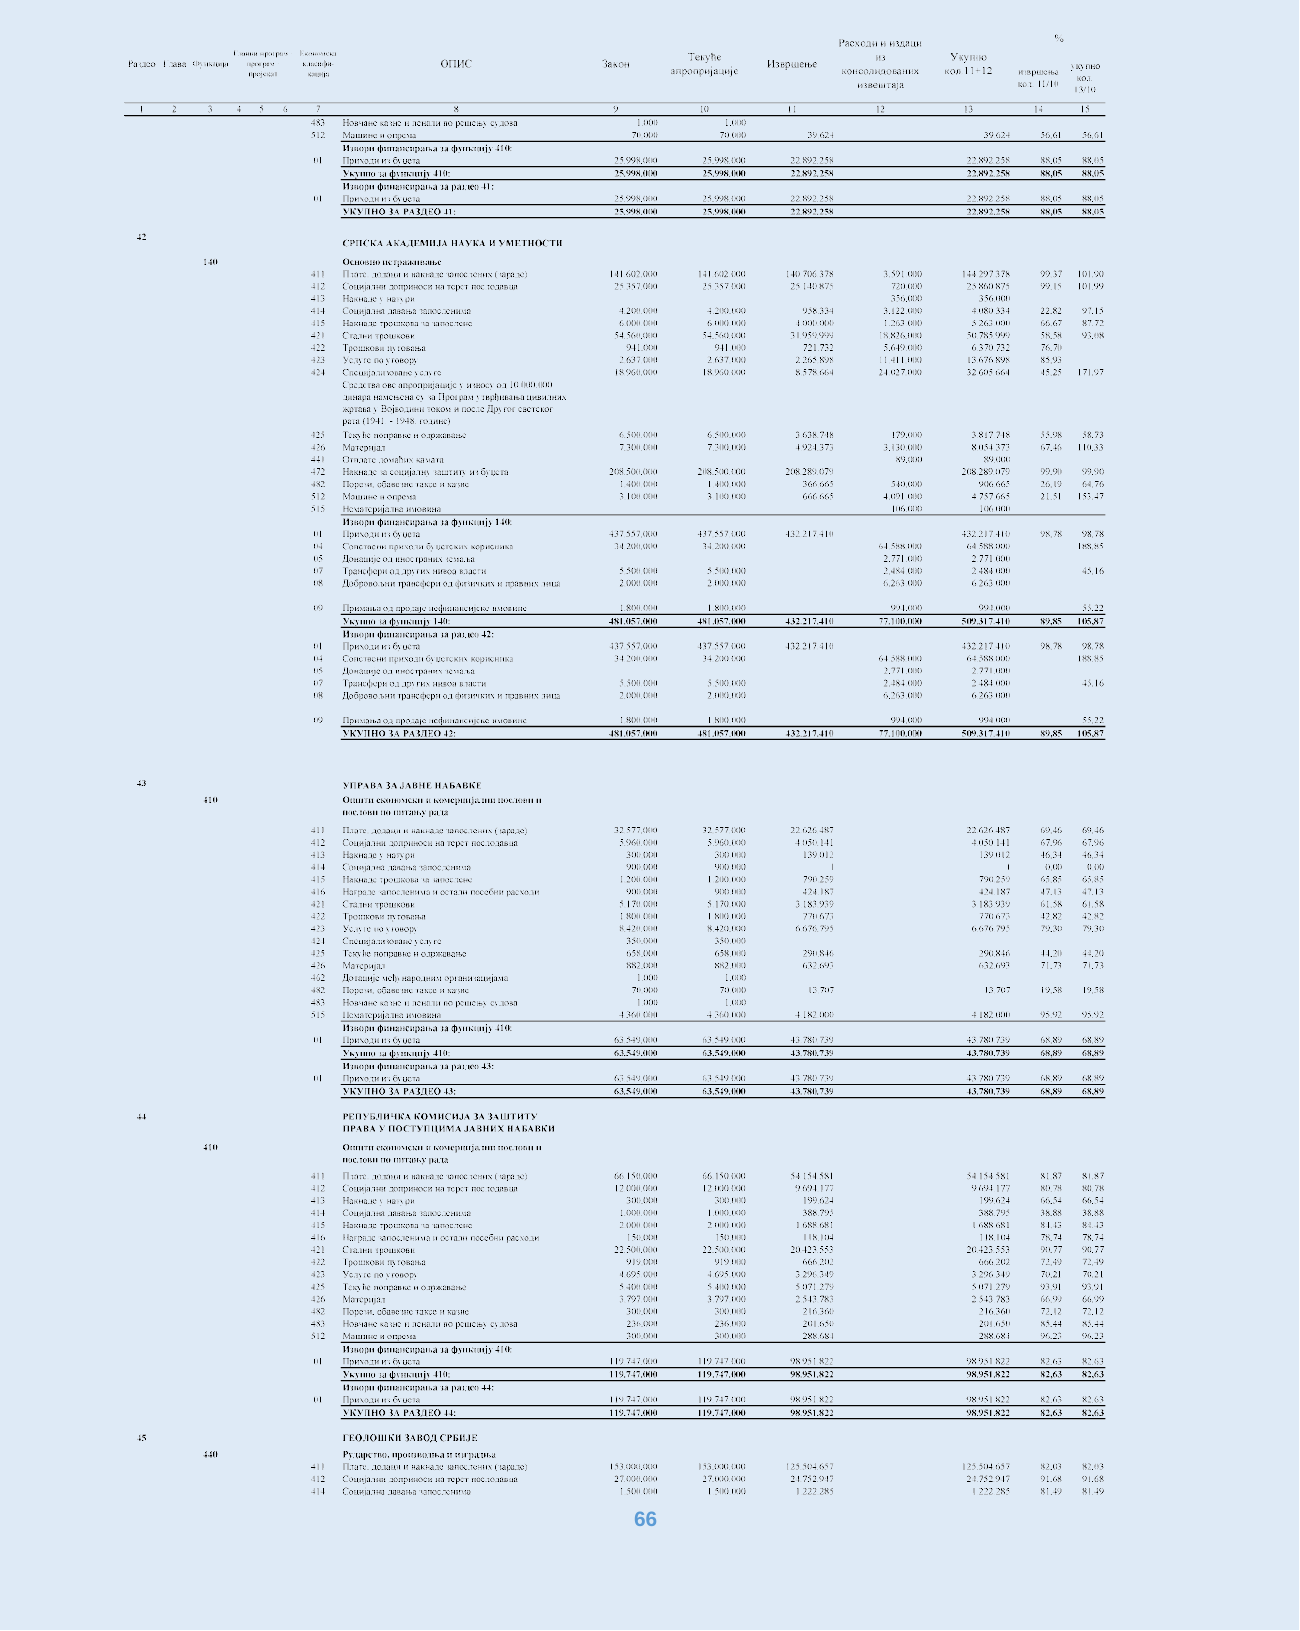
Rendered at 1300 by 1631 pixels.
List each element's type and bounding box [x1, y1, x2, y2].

picture [124, 25, 1106, 1496]
